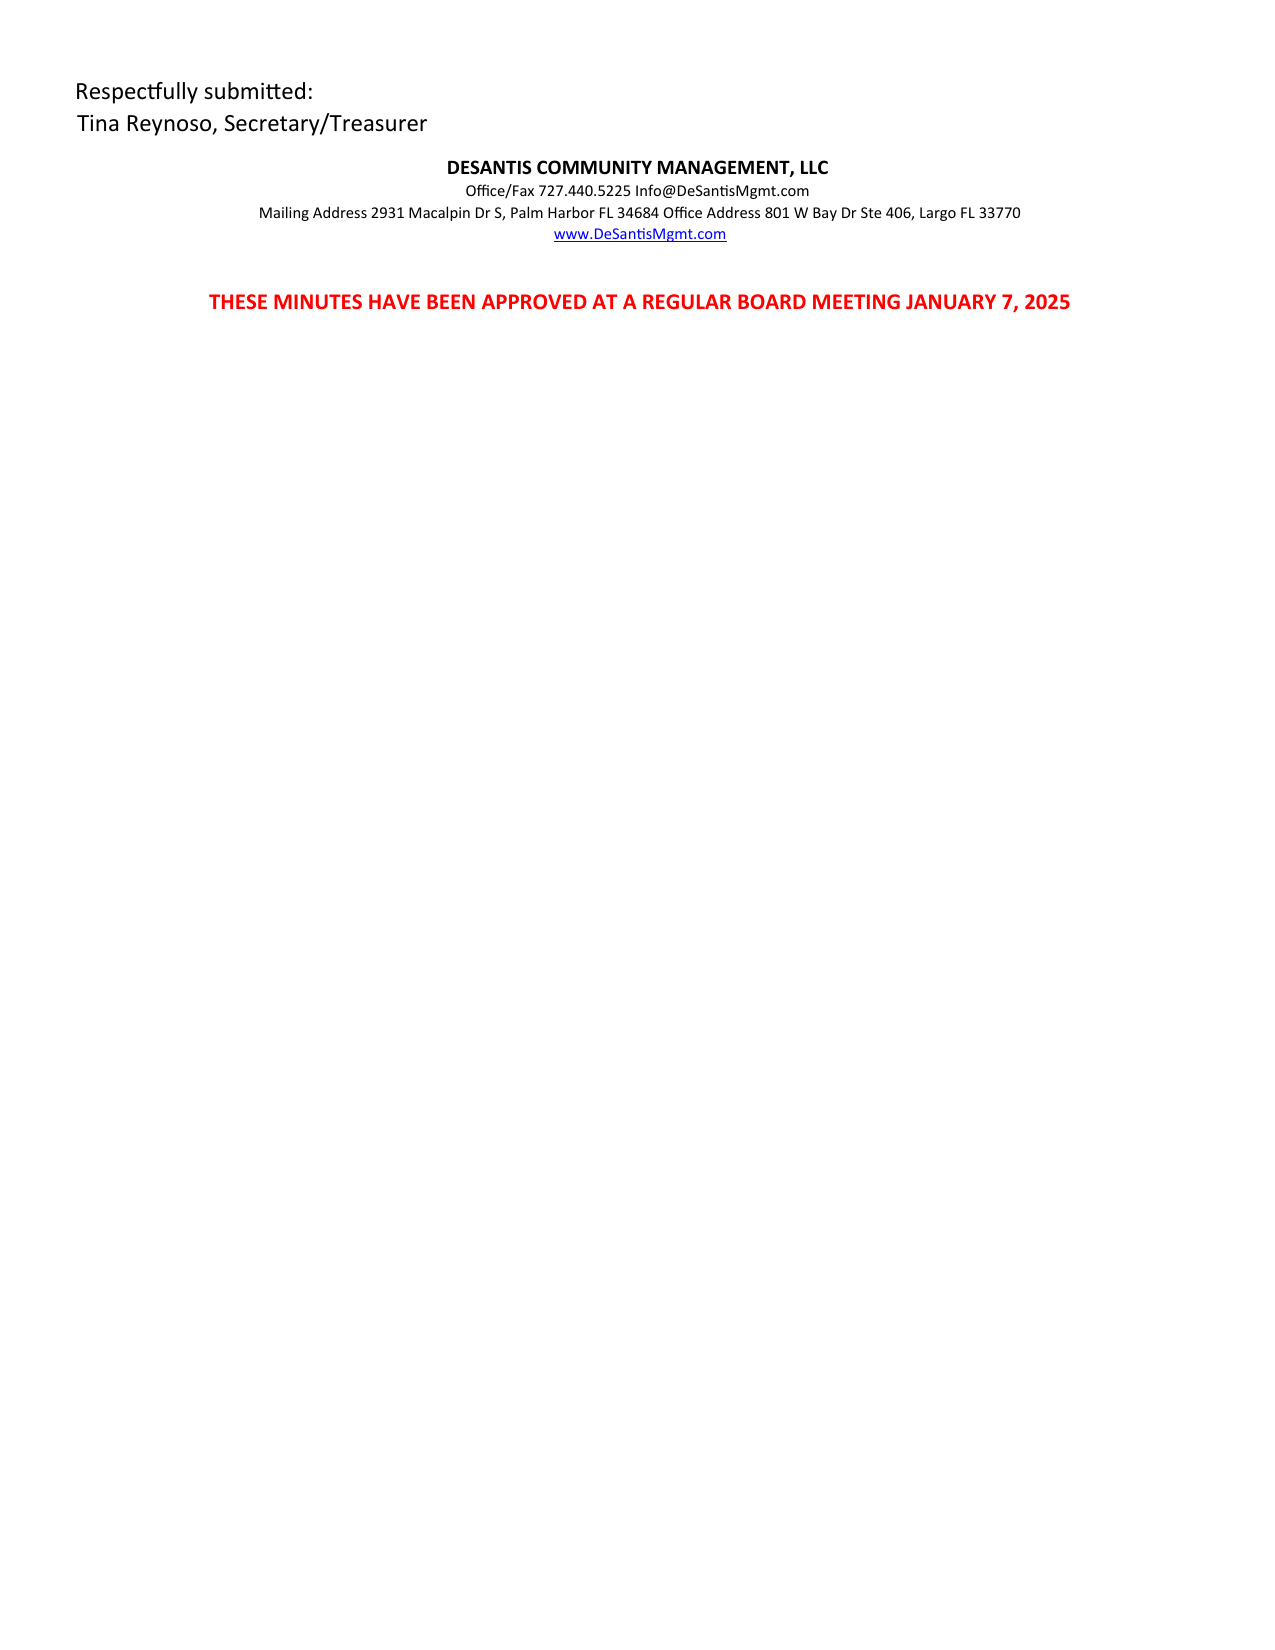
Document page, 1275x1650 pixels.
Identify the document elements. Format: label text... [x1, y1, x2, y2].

text Office/Fax 727.440.5225 Info@DeSantisMgmt.com [75, 181, 1200, 201]
text THESE MINUTES HAVE BEEN APPROVED AT A REGULAR BOARD MEETING JANUARY 7, 2025 [203, 287, 1077, 315]
text Tina Reynoso, Secretary/Treasurer [77, 107, 1200, 138]
text DESANTIS COMMUNITY MANAGEMENT, LLC [75, 154, 1200, 179]
text www.DeSantisMgmt.com [203, 223, 1077, 243]
text Mailing Address 2931 Macalpin Dr S, Palm Harbor FL 34684 Office Address 801 W Bay Dr Ste 406, Largo FL 33770 [203, 202, 1077, 222]
text Respectfully submitted: [75, 75, 1200, 106]
